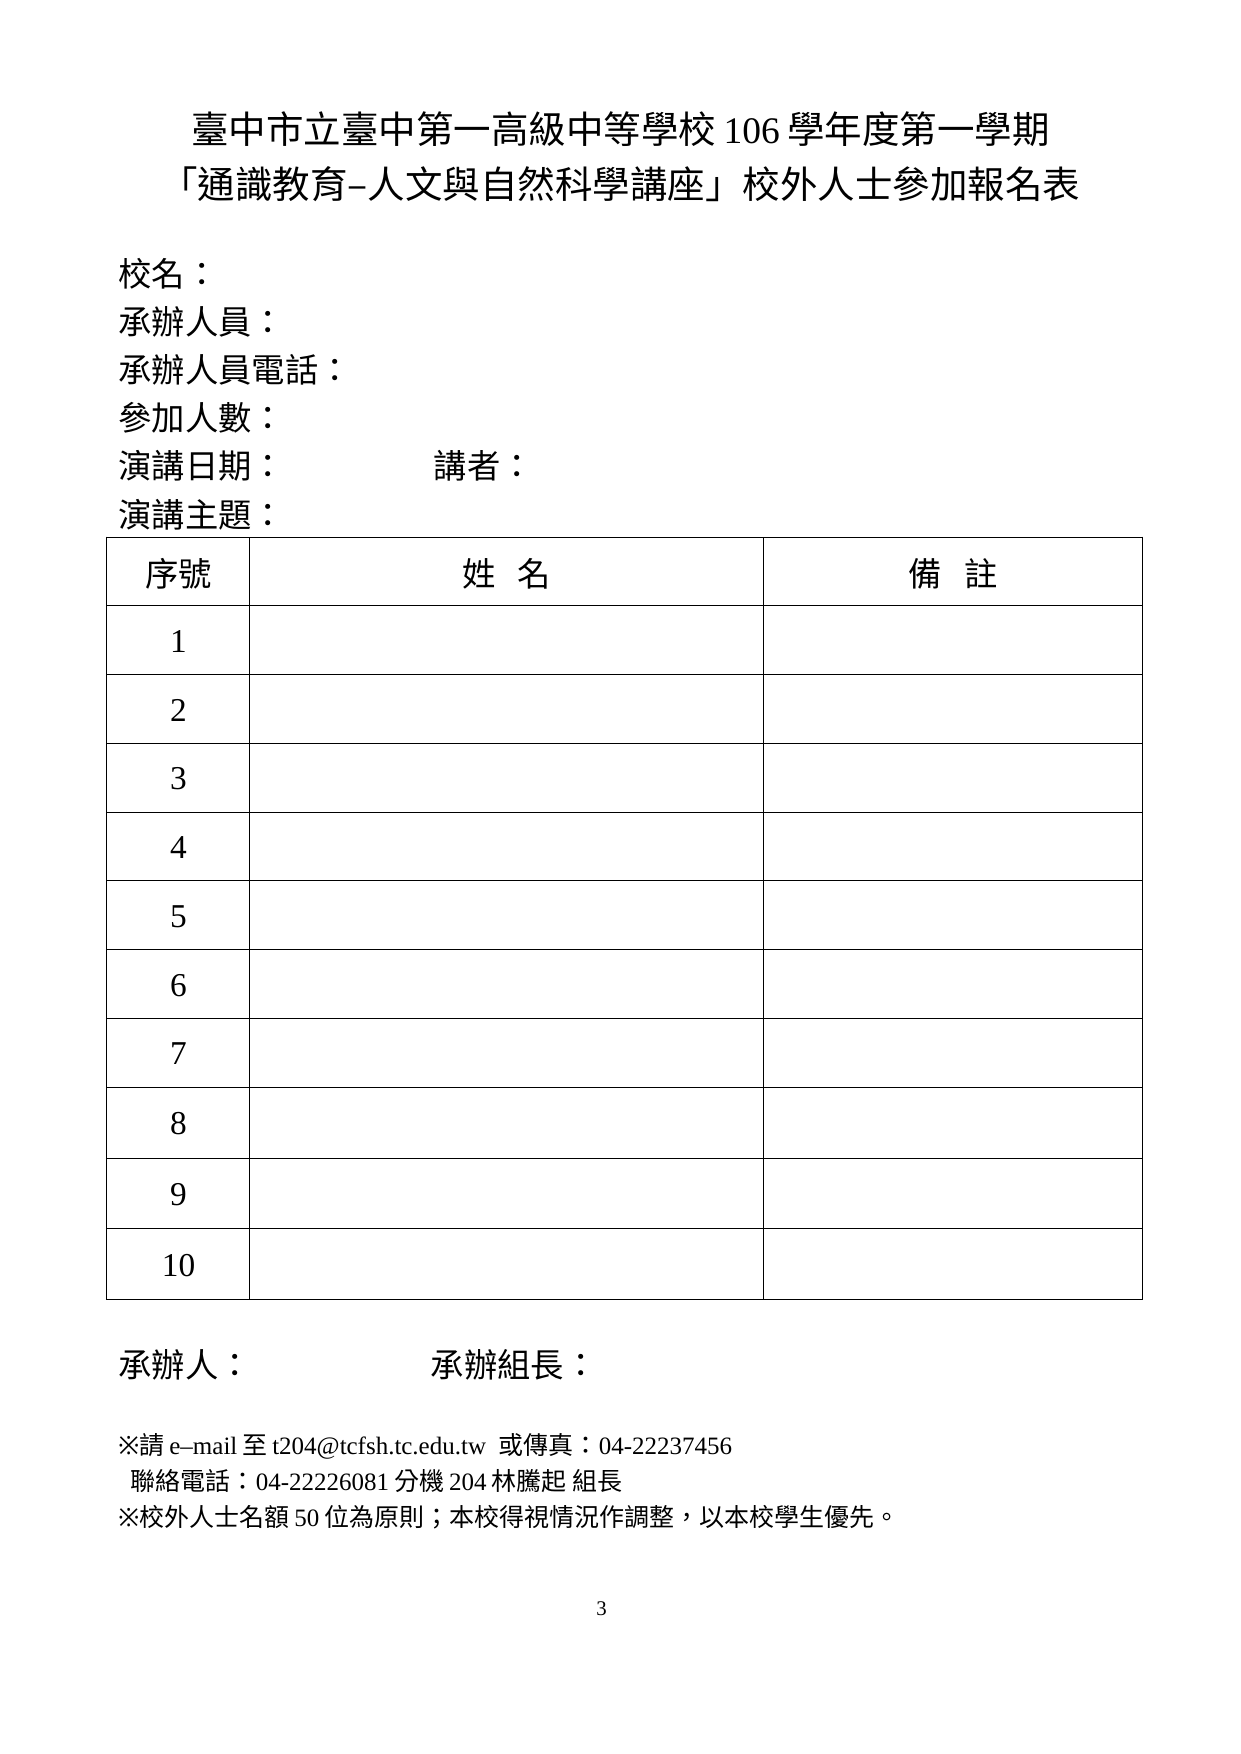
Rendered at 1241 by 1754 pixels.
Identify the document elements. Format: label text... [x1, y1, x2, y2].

table_cell [250, 744, 763, 812]
table_cell 5 [107, 881, 249, 949]
table_header 姓 名 [250, 538, 763, 605]
table_cell 8 [107, 1088, 249, 1157]
table_cell [250, 950, 763, 1018]
table_cell [250, 881, 763, 949]
table_cell 7 [107, 1019, 249, 1087]
text 承辦人員電話： [118, 344, 1122, 392]
table_cell 6 [107, 950, 249, 1018]
text 演講主題： [118, 488, 1122, 537]
text 承辦人： 承辦組長： [118, 1338, 1122, 1387]
table_cell 4 [107, 813, 249, 880]
text 臺中市立臺中第一高級中等學校106學年度第一學期 [118, 100, 1122, 155]
text 聯絡電話：04-22226081分機204林騰起 組長 [118, 1461, 1122, 1498]
table_cell [764, 813, 1142, 880]
text 參加人數： [118, 392, 1122, 440]
table_cell 1 [107, 606, 249, 674]
table_cell [764, 1019, 1142, 1087]
table_cell [764, 1229, 1142, 1299]
table_cell [764, 744, 1142, 812]
text 演講日期： 講者： [118, 440, 1122, 488]
table_cell [250, 675, 763, 743]
table_cell [764, 881, 1142, 949]
text ※校外人士名額50位為原則；本校得視情況作調整，以本校學生優先。 [118, 1498, 1122, 1534]
table_cell [764, 1159, 1142, 1228]
text 承辦人員： [118, 296, 1122, 344]
table_cell [250, 1229, 763, 1299]
table_cell [250, 1019, 763, 1087]
table_cell [764, 1088, 1142, 1157]
text ※請e–mail至t204@tcfsh.tc.edu.tw 或傳真：04-22237456 [118, 1425, 1122, 1461]
table_cell [250, 813, 763, 880]
text 校名： [118, 247, 1122, 296]
table_cell [250, 1088, 763, 1157]
table_cell [764, 675, 1142, 743]
table_cell 3 [107, 744, 249, 812]
table_cell [250, 606, 763, 674]
text 「通識教育–人文與自然科學講座」校外人士參加報名表 [118, 155, 1122, 209]
table_cell [764, 606, 1142, 674]
table_header 序號 [107, 538, 249, 605]
table_cell 9 [107, 1159, 249, 1228]
table_cell [764, 950, 1142, 1018]
table_header 備 註 [764, 538, 1142, 605]
table_cell 2 [107, 675, 249, 743]
table_cell [250, 1159, 763, 1228]
table_cell 10 [107, 1229, 249, 1299]
